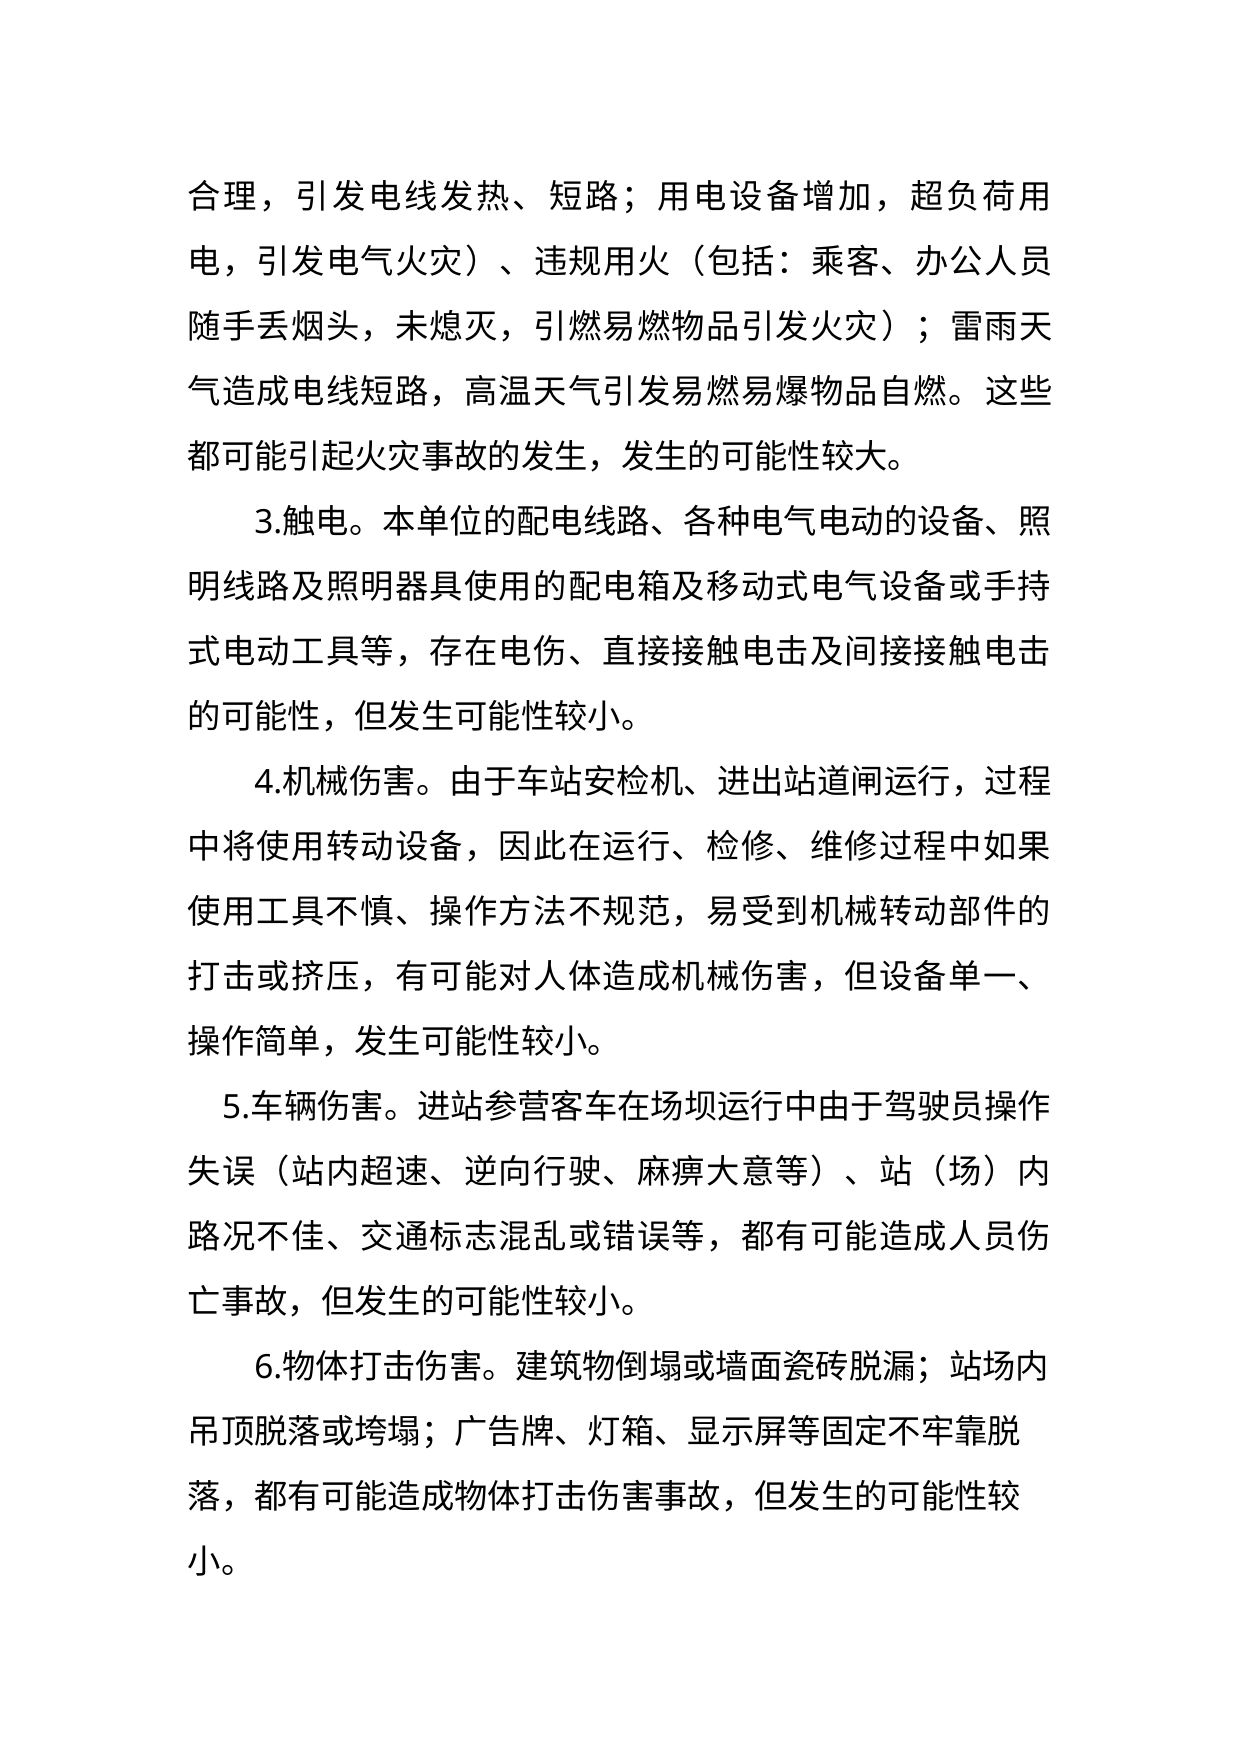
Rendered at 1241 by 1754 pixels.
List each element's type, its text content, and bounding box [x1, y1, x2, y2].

text 5.车辆伤害。进站参营客车在场坝运行中由于驾驶员操作失误（站内超速、逆向行驶、麻痹大意等）、站（场）内路况不佳、交通标志混乱或错误等，都有可能造成人员伤亡事故，但发生的可能性较小。 [187, 1072, 1053, 1332]
text 6.物体打击伤害。建筑物倒塌或墙面瓷砖脱漏；站场内吊顶脱落或垮塌；广告牌、灯箱、显示屏等固定不牢靠脱落，都有可能造成物体打击伤害事故，但发生的可能性较小。 [187, 1332, 1053, 1592]
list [187, 162, 1053, 487]
text 3.触电。本单位的配电线路、各种电气电动的设备、照明线路及照明器具使用的配电箱及移动式电气设备或手持式电动工具等，存在电伤、直接接触电击及间接接触电击的可能性，但发生可能性较小。 [187, 487, 1053, 747]
text 4.机械伤害。由于车站安检机、进出站道闸运行，过程中将使用转动设备，因此在运行、检修、维修过程中如果使用工具不慎、操作方法不规范，易受到机械转动部件的打击或挤压，有可能对人体造成机械伤害，但设备单一、操作简单，发生可能性较小。 [187, 747, 1053, 1072]
